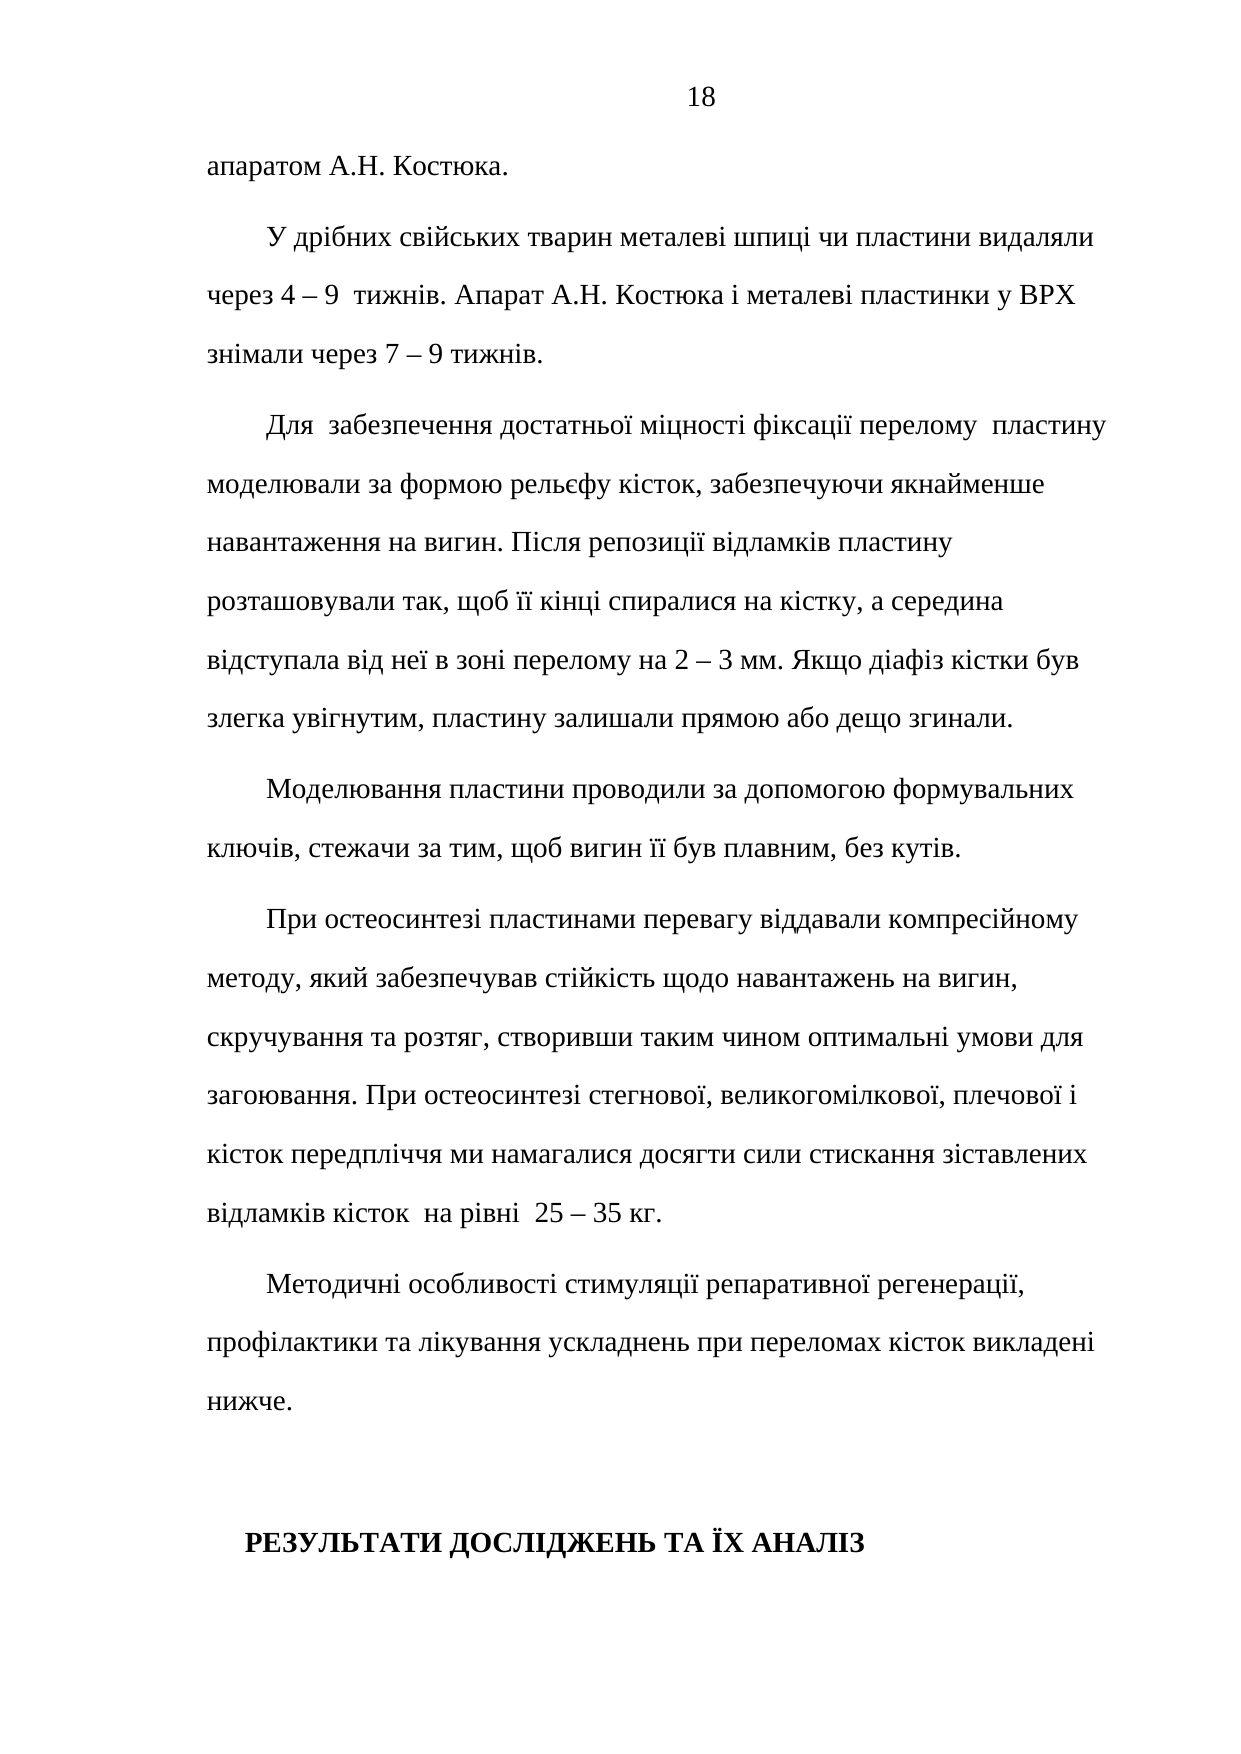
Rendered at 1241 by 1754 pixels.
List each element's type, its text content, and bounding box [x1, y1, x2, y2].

text При остеосинтезі пластинами перевагу віддавали компресійному методу, який забезпечував стійкість щодо навантажень на вигин, скручування та розтяг, створивши таким чином оптимальні умови для загоювання. При остеосинтезі стегнової, великогомілкової, плечової і кісток передпліччя ми намагалися досягти сили стискання зіставлених відламків кісток на рівні 25 – 35 кг. [207, 901, 1131, 1228]
text РЕЗУЛЬТАТИ ДОСЛІДЖЕНЬ ТА ЇХ АНАЛІЗ [186, 1525, 1131, 1559]
text Методичні особливості стимуляції репаративної регенерації, профілактики та лікування ускладнень при переломах кісток викладені нижче. [207, 1266, 1131, 1417]
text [207, 148, 1131, 181]
text У дрібних свійських тварин металеві шпиці чи пластини видаляли через 4 – 9 тижнів. Апарат А.Н. Костюка і металеві пластинки у ВРХ знімали через 7 – 9 тижнів. [207, 219, 1131, 370]
text Моделювання пластини проводили за допомогою формувальних ключів, стежачи за тим, щоб вигин її був плавним, без кутів. [207, 772, 1131, 864]
text Для забезпечення достатньої міцності фіксації перелому пластину моделювали за формою рельєфу кісток, забезпечуючи якнайменше навантаження на вигин. Після репозиції відламків пластину розташовували так, щоб її кінці спиралися на кістку, а середина відступала від неї в зоні перелому на 2 – 3 мм. Якщо діафіз кістки був злегка увігнутим, пластину залишали прямою або дещо згинали. [207, 407, 1131, 734]
